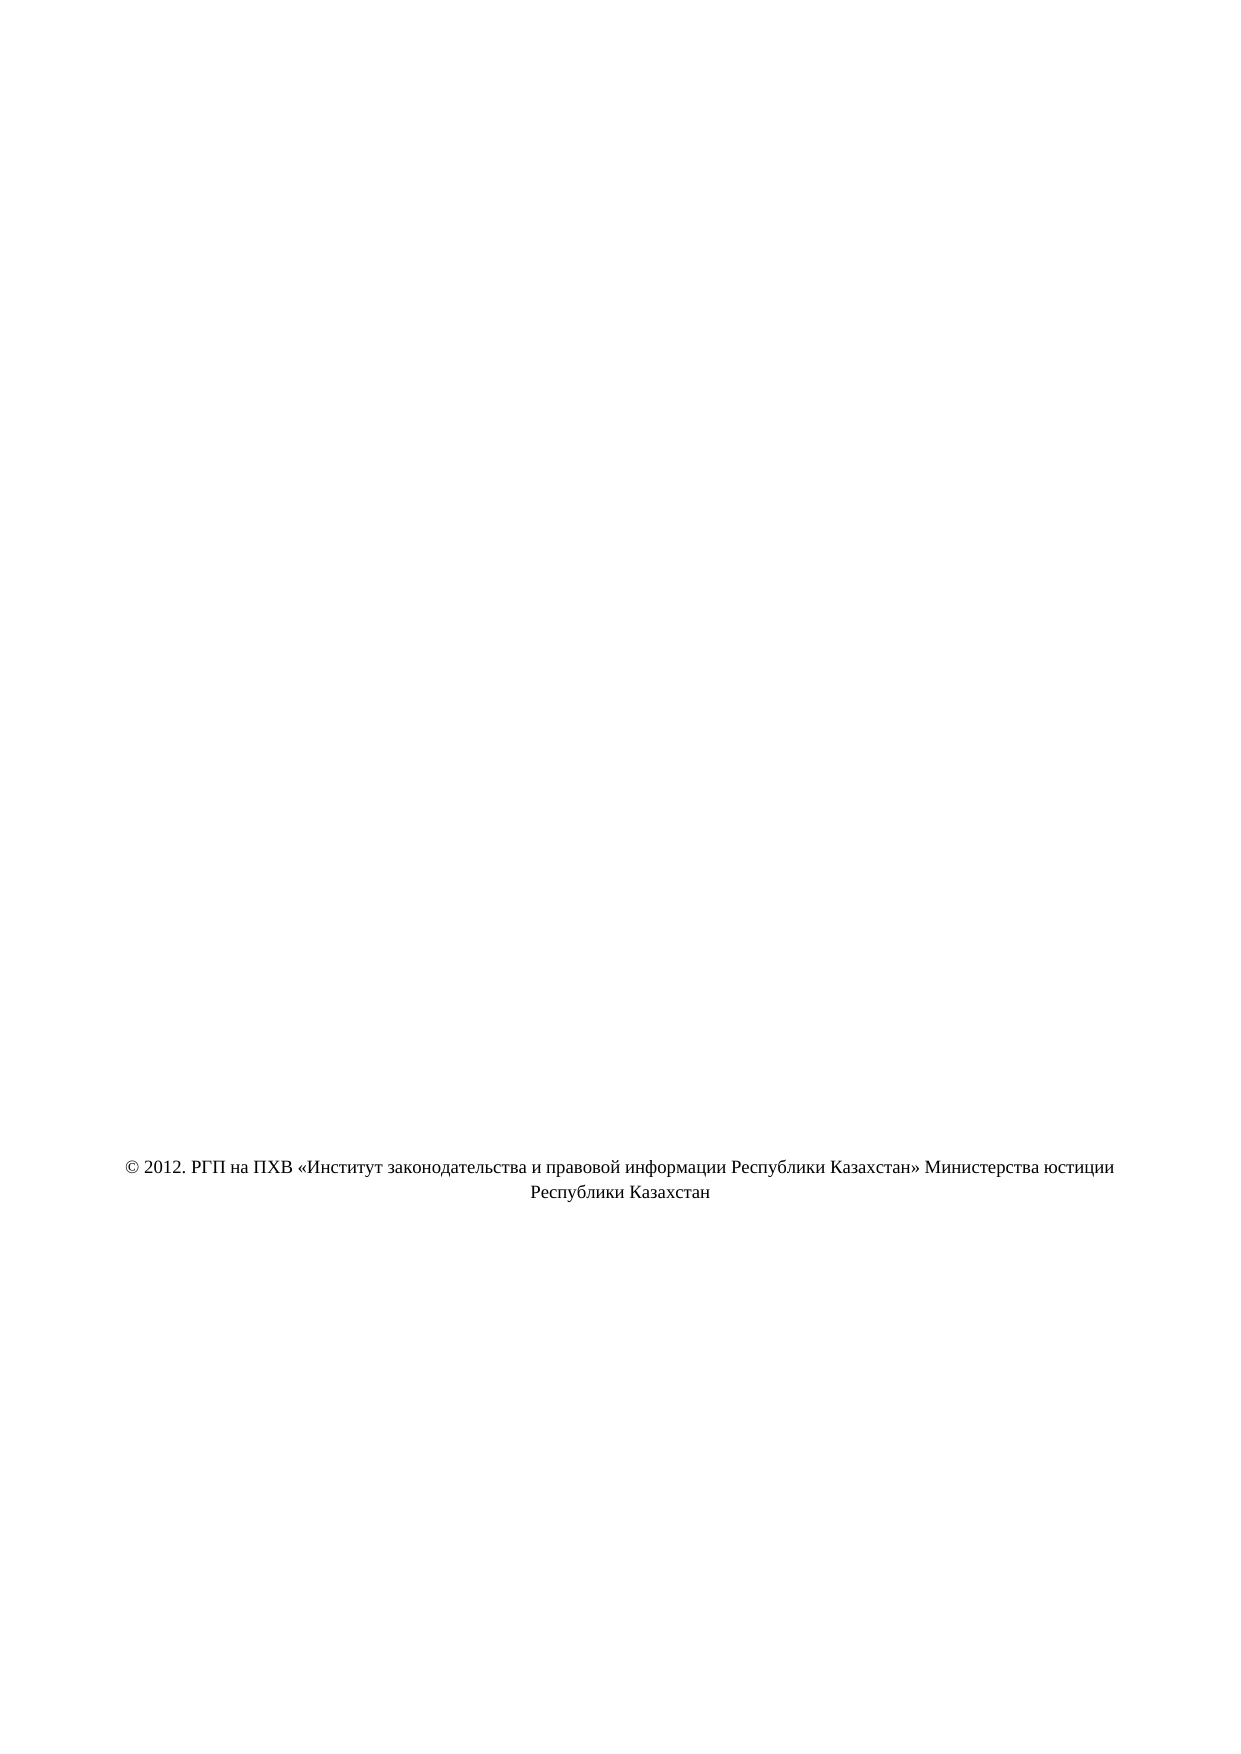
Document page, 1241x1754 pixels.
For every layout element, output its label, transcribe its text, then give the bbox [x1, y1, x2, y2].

text © 2012. РГП на ПХВ «Институт законодательства и правовой информации Республики Казахстан» Министерства юстиции Республики Казахстан [112, 1156, 1128, 1202]
